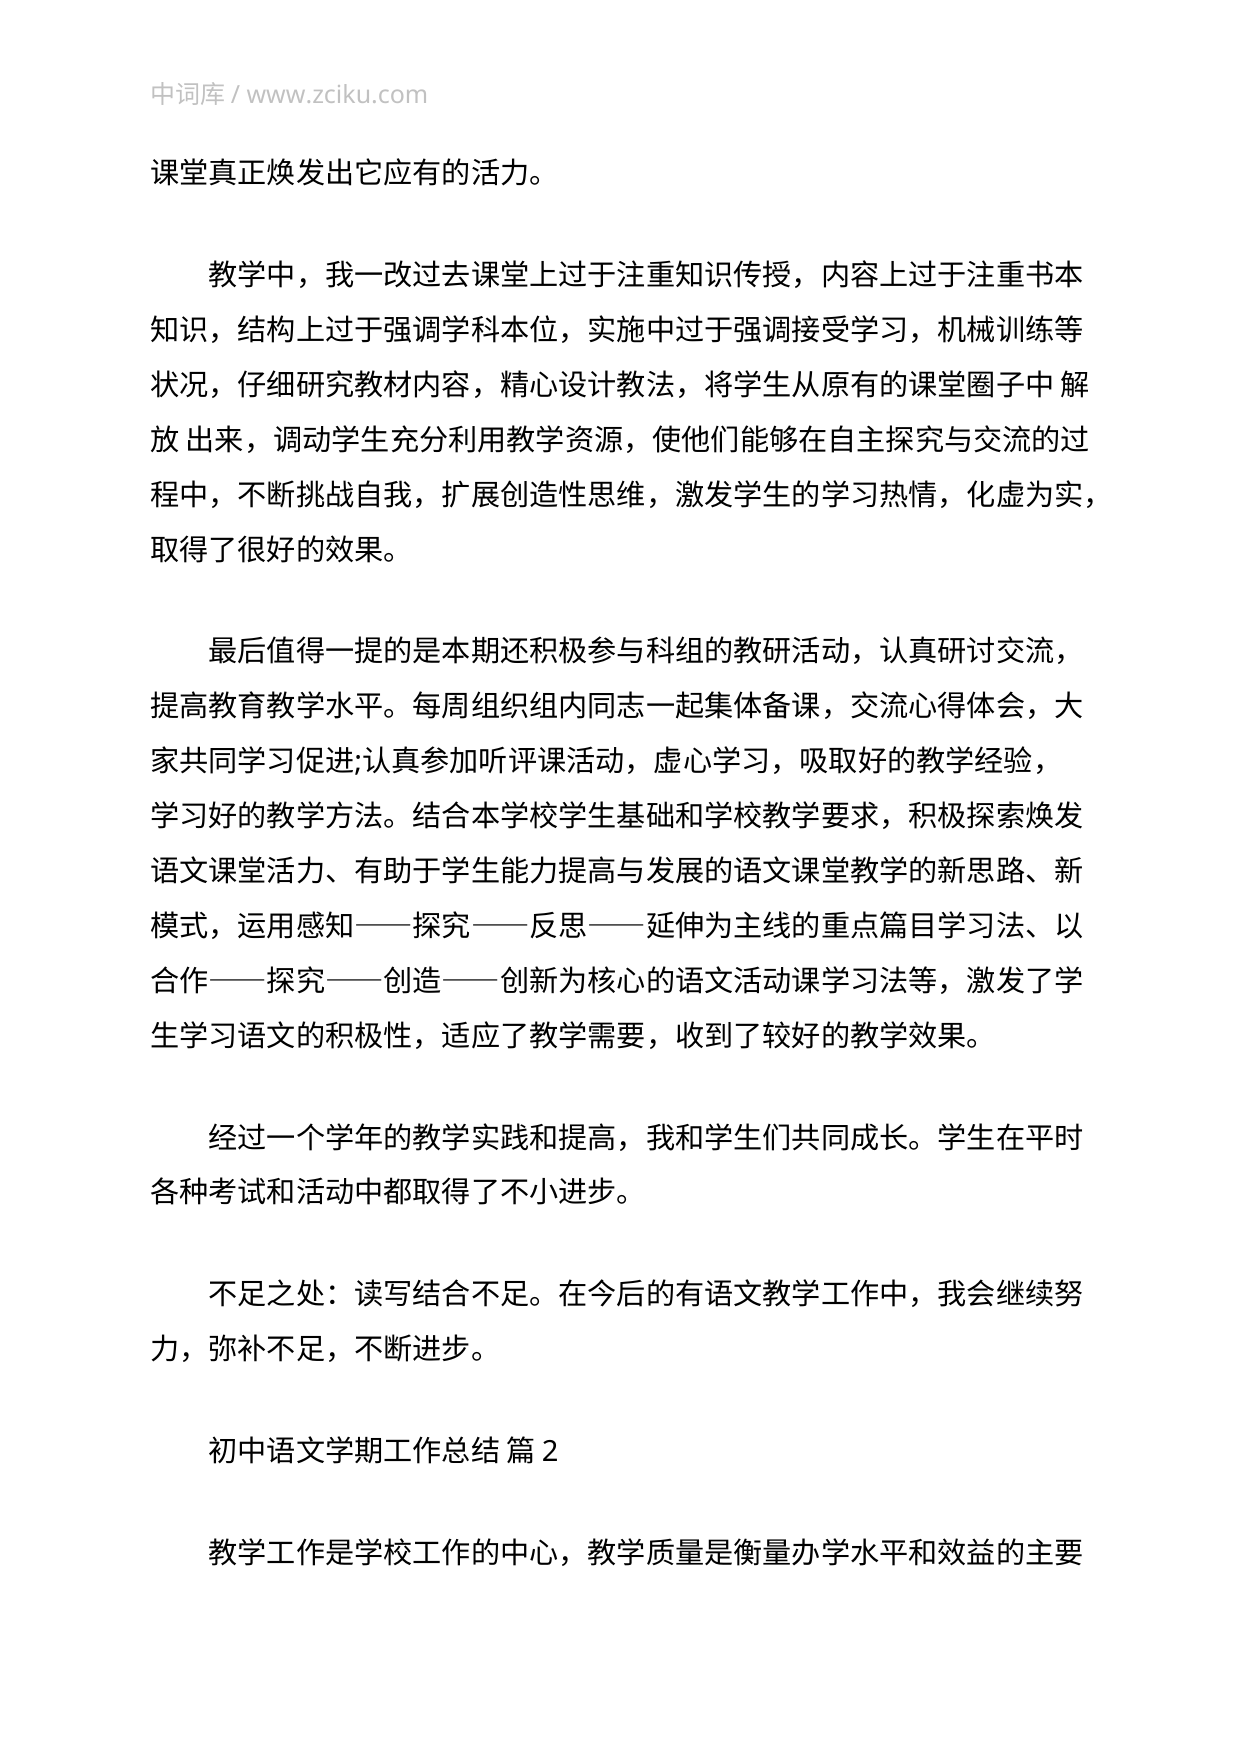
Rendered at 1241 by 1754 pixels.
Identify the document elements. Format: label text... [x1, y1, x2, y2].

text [150, 150, 1090, 192]
text 最后值得一提的是本期还积极参与科组的教研活动，认真研讨交流，提高教育教学水平。每周组织组内同志一起集体备课，交流心得体会，大家共同学习促进;认真参加听评课活动，虚心学习，吸取好的教学经验，学习好的教学方法。结合本学校学生基础和学校教学要求，积极探索焕发语文课堂活力、有助于学生能力提高与发展的语文课堂教学的新思路、新模式，运用感知――探究――反思――延伸为主线的重点篇目学习法、以合作――探究――创造――创新为核心的语文活动课学习法等，激发了学生学习语文的积极性，适应了教学需要，收到了较好的教学效果。 [150, 628, 1090, 1055]
text 不足之处：读写结合不足。在今后的有语文教学工作中，我会继续努力，弥补不足，不断进步。 [150, 1271, 1090, 1368]
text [150, 1529, 1090, 1572]
text 初中语文学期工作总结 篇2 [150, 1427, 1090, 1470]
text 教学中，我一改过去课堂上过于注重知识传授，内容上过于注重书本知识，结构上过于强调学科本位，实施中过于强调接受学习，机械训练等状况，仔细研究教材内容，精心设计教法，将学生从原有的课堂圈子中 解放 出来，调动学生充分利用教学资源，使他们能够在自主探究与交流的过程中，不断挑战自我，扩展创造性思维，激发学生的学习热情，化虚为实，取得了很好的效果。 [150, 252, 1090, 568]
text 经过一个学年的教学实践和提高，我和学生们共同成长。学生在平时各种考试和活动中都取得了不小进步。 [150, 1114, 1090, 1211]
